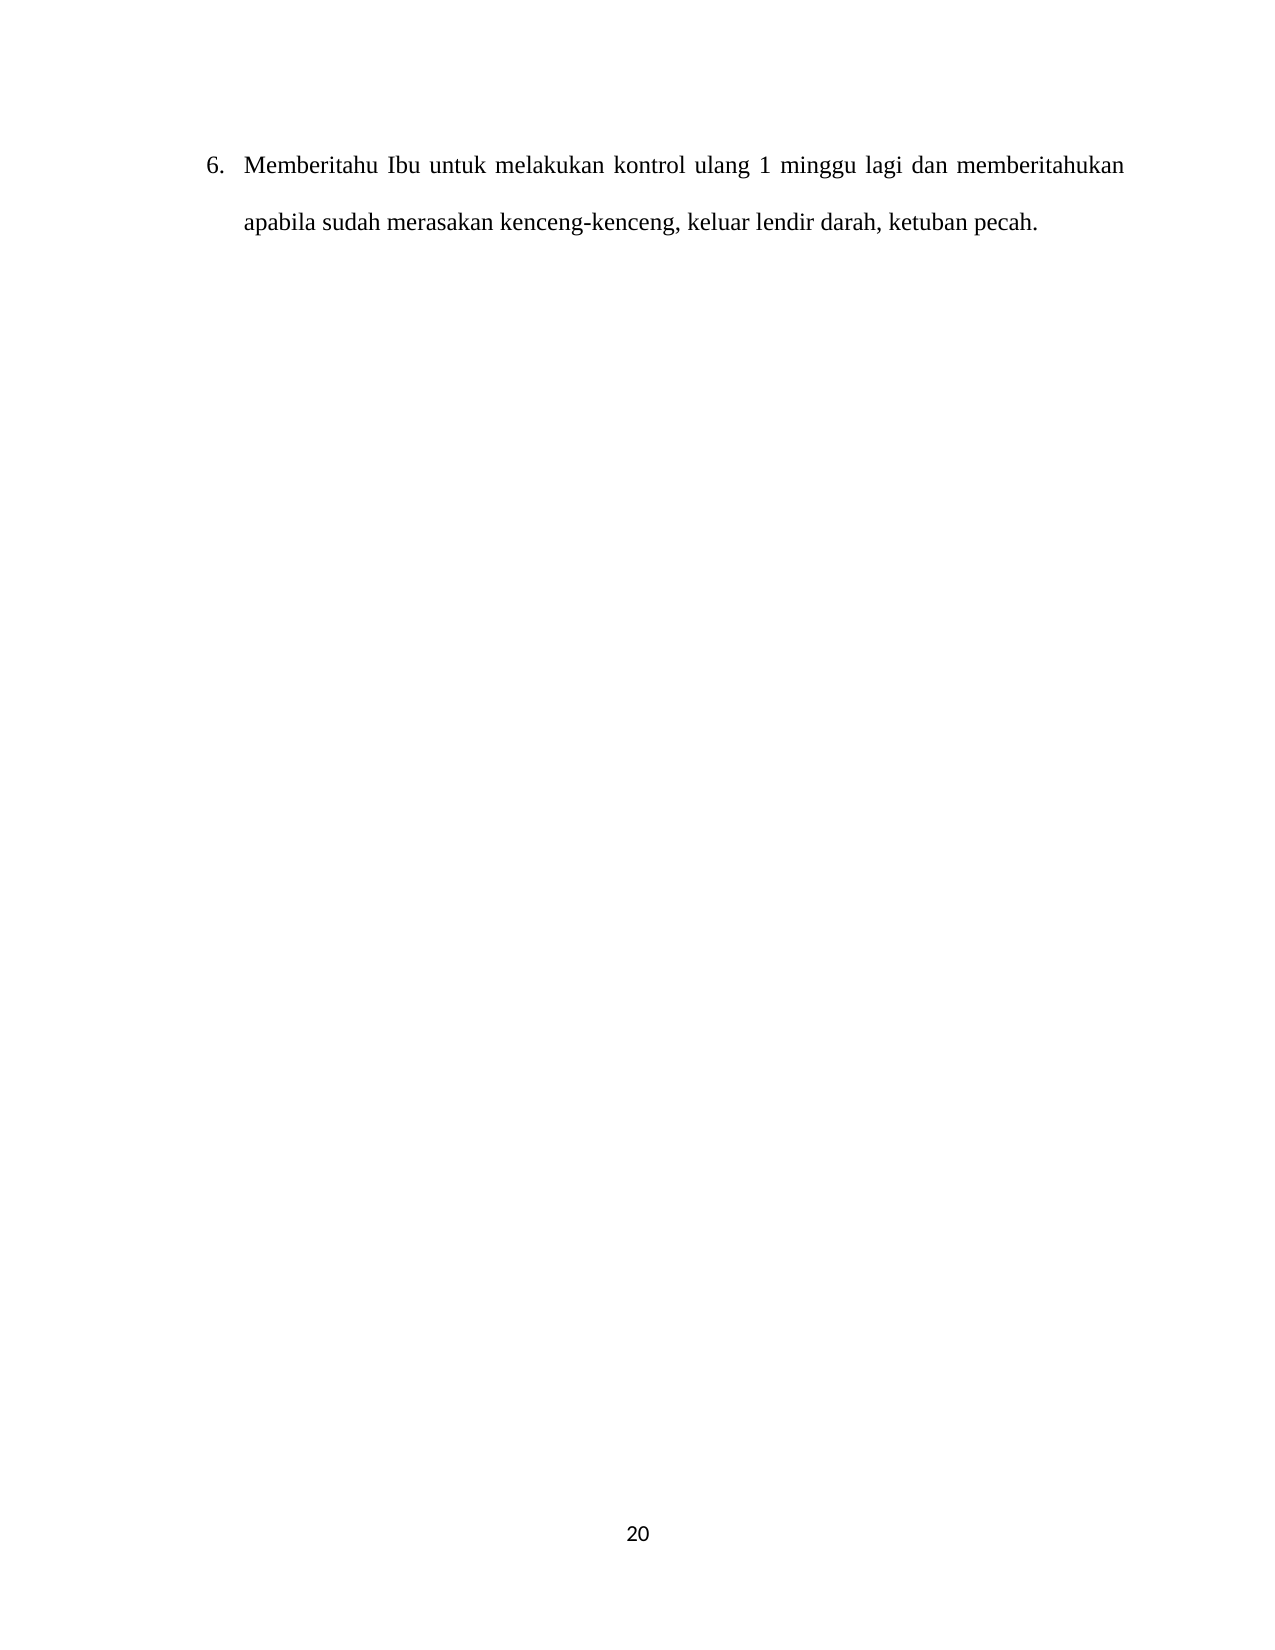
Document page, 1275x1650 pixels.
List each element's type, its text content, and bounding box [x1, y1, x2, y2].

list Memberitahu Ibu untuk melakukan kontrol ulang 1 minggu lagi dan memberitahukan apabila sudah merasakan kenceng-kenceng, keluar lendir darah, ketuban pecah. [206, 150, 1125, 236]
